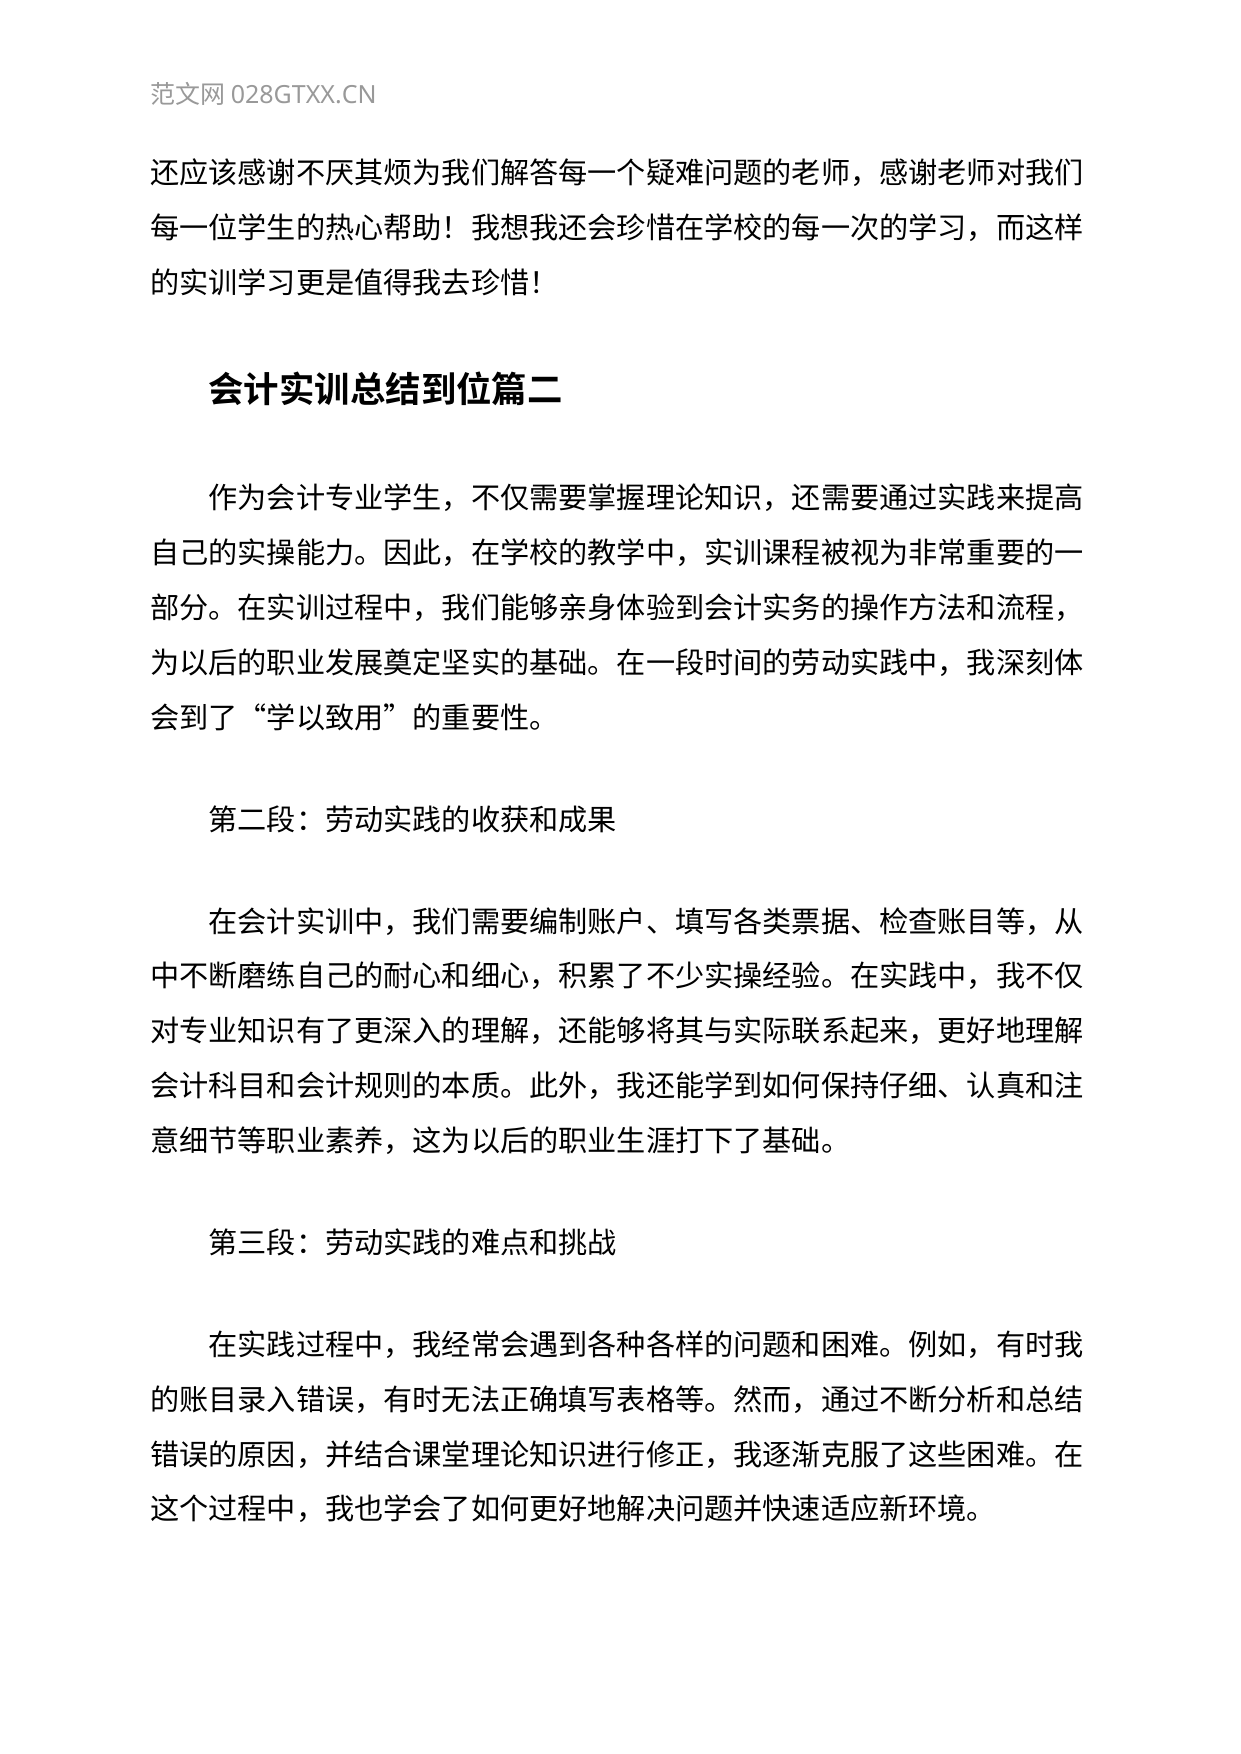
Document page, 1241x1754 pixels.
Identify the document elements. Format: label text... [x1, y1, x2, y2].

text 第三段：劳动实践的难点和挑战 [150, 1219, 1090, 1262]
text 在实践过程中，我经常会遇到各种各样的问题和困难。例如，有时我的账目录入错误，有时无法正确填写表格等。然而，通过不断分析和总结错误的原因，并结合课堂理论知识进行修正，我逐渐克服了这些困难。在这个过程中，我也学会了如何更好地解决问题并快速适应新环境。 [150, 1321, 1090, 1528]
text 作为会计专业学生，不仅需要掌握理论知识，还需要通过实践来提高自己的实操能力。因此，在学校的教学中，实训课程被视为非常重要的一部分。在实训过程中，我们能够亲身体验到会计实务的操作方法和流程，为以后的职业发展奠定坚实的基础。在一段时间的劳动实践中，我深刻体会到了“学以致用”的重要性。 [150, 475, 1090, 737]
text 会计实训总结到位篇二 [150, 362, 1090, 413]
text 在会计实训中，我们需要编制账户、填写各类票据、检查账目等，从中不断磨练自己的耐心和细心，积累了不少实操经验。在实践中，我不仅对专业知识有了更深入的理解，还能够将其与实际联系起来，更好地理解会计科目和会计规则的本质。此外，我还能学到如何保持仔细、认真和注意细节等职业素养，这为以后的职业生涯打下了基础。 [150, 898, 1090, 1160]
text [150, 150, 1090, 302]
text 第二段：劳动实践的收获和成果 [150, 796, 1090, 839]
